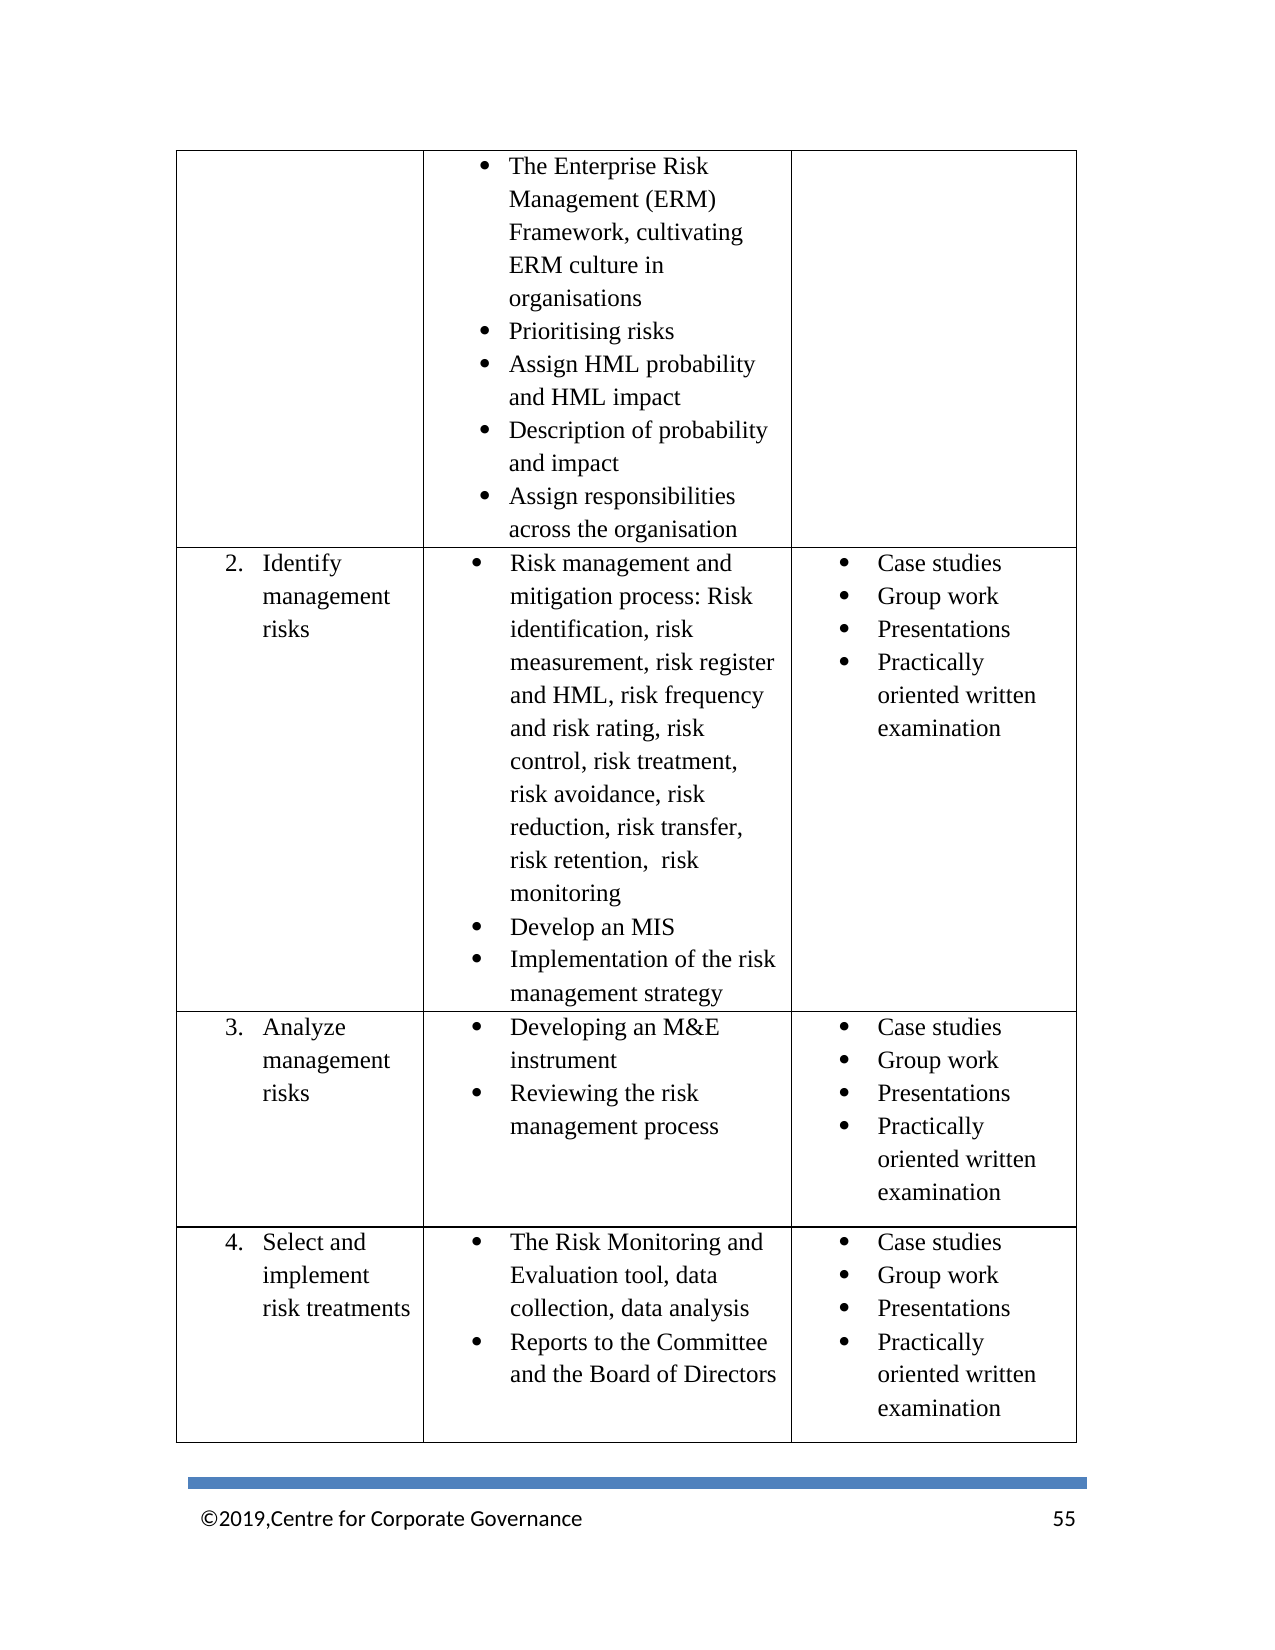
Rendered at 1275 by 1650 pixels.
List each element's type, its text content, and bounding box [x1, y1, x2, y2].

table_cell Case studies Group work Presentations Practically oriented written examination [792, 1228, 1076, 1442]
table_cell Identify management risks [177, 548, 423, 1011]
table_cell Case studies Group work Presentations Practically oriented written examination [792, 548, 1076, 1011]
table_cell The Risk Monitoring and Evaluation tool, data collection, data analysis Reports to the Committee and the Board of Directors [424, 1228, 791, 1442]
table_cell Risk management and mitigation process: Risk identification, risk measurement, risk register and HML, risk frequency and risk rating, risk control, risk treatment, risk avoidance, risk reduction, risk transfer, risk retention, risk monitoring Develop an MIS Implementation of the risk management strategy [424, 548, 791, 1011]
table_cell Select and implement risk treatments [177, 1228, 423, 1442]
table_cell Case studies Group work Presentations Practically oriented written examination [792, 1012, 1076, 1226]
table_cell Analyze management risks [177, 1012, 423, 1226]
table_cell Developing an M&E instrument Reviewing the risk management process [424, 1012, 791, 1226]
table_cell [177, 151, 423, 547]
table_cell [792, 151, 1076, 547]
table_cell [424, 151, 791, 547]
